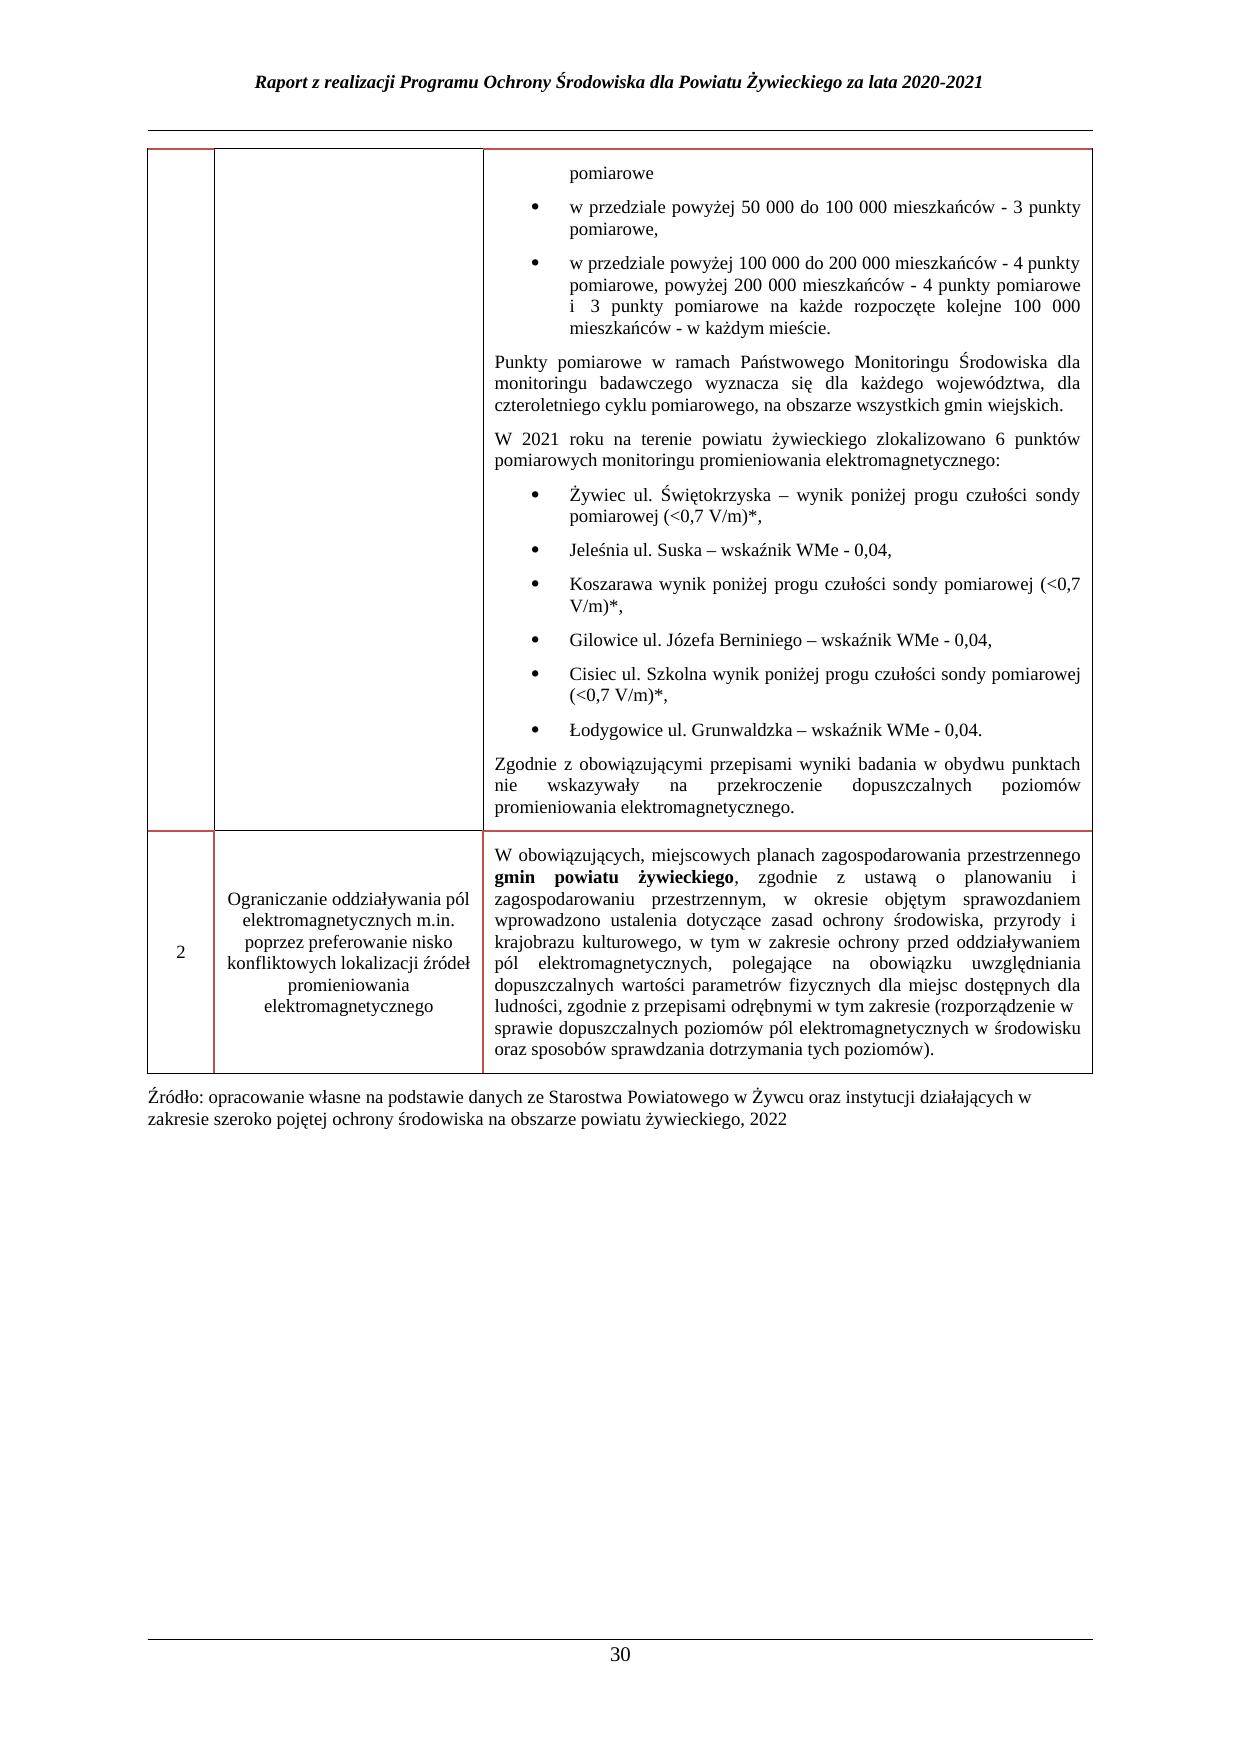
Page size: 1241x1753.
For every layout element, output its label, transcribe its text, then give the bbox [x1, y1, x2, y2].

table_cell W obowiązujących, miejscowych planach zagospodarowania przestrzennego gmin powiatu żywieckiego, zgodnie z ustawą o planowaniu i zagospodarowaniu przestrzennym, w okresie objętym sprawozdaniem wprowadzono ustalenia dotyczące zasad ochrony środowiska, przyrody i krajobrazu kulturowego, w tym w zakresie ochrony przed oddziaływaniem pól elektromagnetycznych, polegające na obowiązku uwzględniania dopuszczalnych wartości parametrów fizycznych dla miejsc dostępnych dla ludności, zgodnie z przepisami odrębnymi w tym zakresie (rozporządzenie w sprawie dopuszczalnych poziomów pól elektromagnetycznych w środowisku oraz sposobów sprawdzania dotrzymania tych poziomów). [484, 832, 1092, 1072]
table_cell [484, 150, 1092, 830]
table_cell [215, 149, 483, 830]
text Źródło: opracowanie własne na podstawie danych ze Starostwa Powiatowego w Żywcu oraz instytucji działających w zakresie szeroko pojętej ochrony środowiska na obszarze powiatu żywieckiego, 2022 [148, 1086, 1093, 1129]
table_cell 2 [148, 832, 213, 1072]
table_cell 1 [148, 150, 214, 830]
table_cell Ograniczanie oddziaływania pól elektromagnetycznych m.in. poprzez preferowanie nisko konfliktowych lokalizacji źródeł promieniowania elektromagnetycznego [215, 831, 482, 1072]
